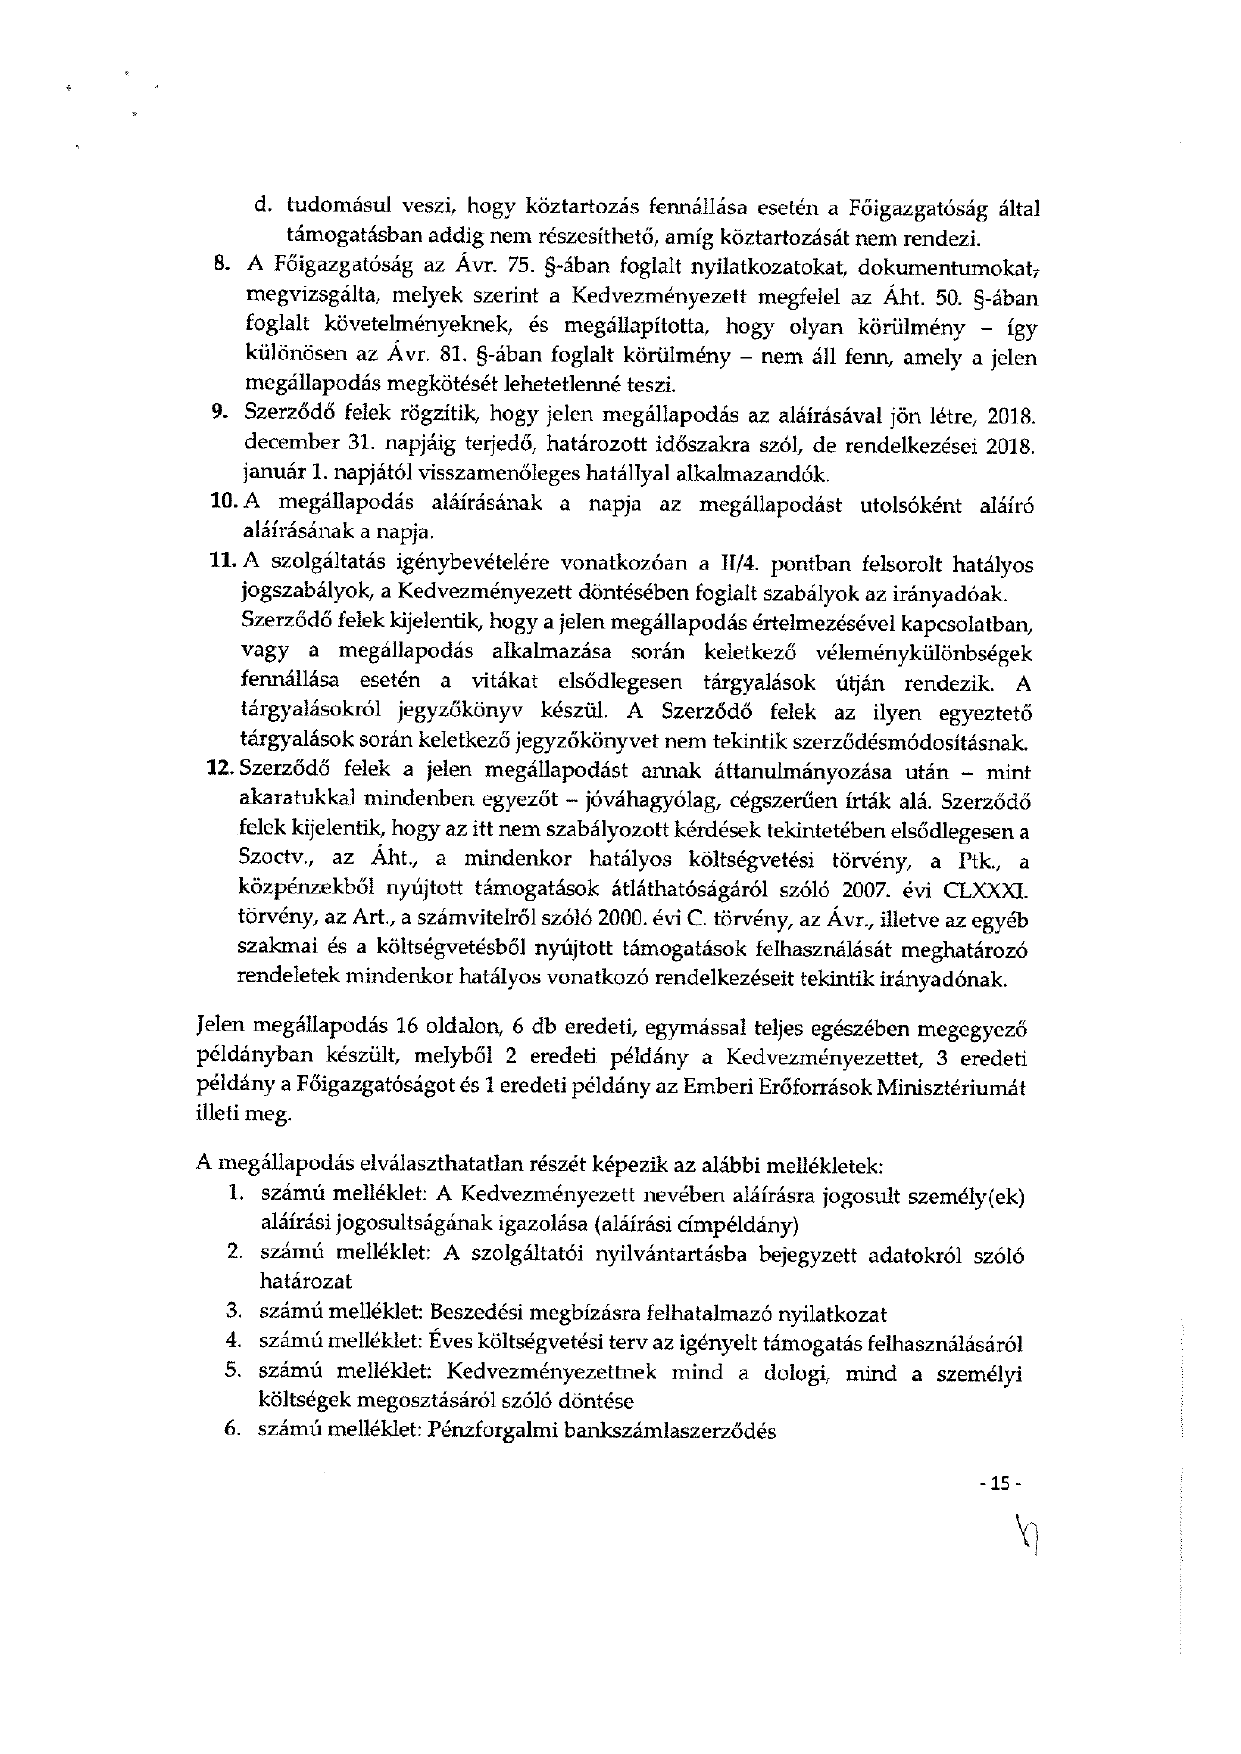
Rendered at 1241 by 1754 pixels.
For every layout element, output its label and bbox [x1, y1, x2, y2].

picture [47, 47, 1193, 1665]
